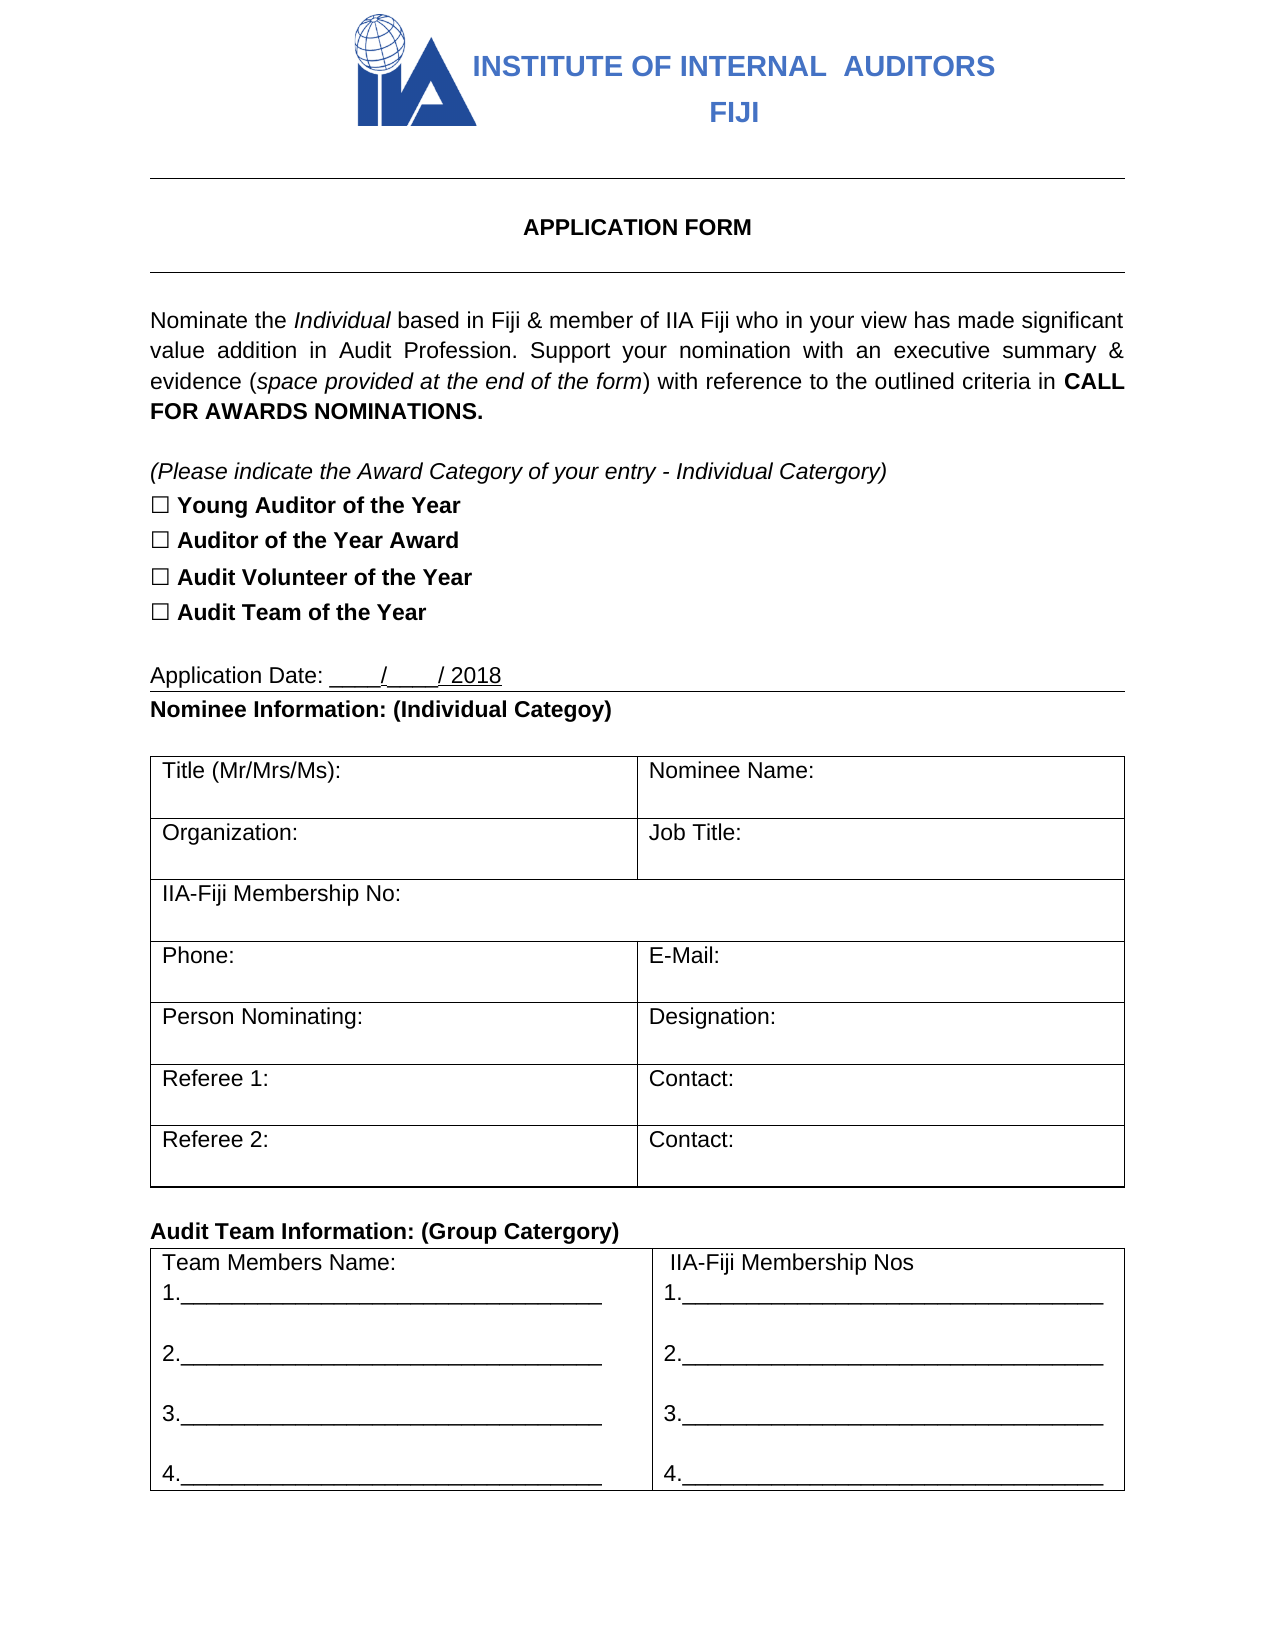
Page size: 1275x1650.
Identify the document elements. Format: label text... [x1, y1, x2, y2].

table_header Title (Mr/Mrs/Ms): [151, 757, 637, 818]
text Audit Volunteer of the Year [150, 560, 1125, 592]
text Audit Team of the Year [150, 596, 1125, 628]
table_cell Contact: [638, 1126, 1124, 1186]
table_cell Phone: [151, 942, 637, 1002]
table_cell Referee 2: [151, 1126, 637, 1186]
text Auditor of the Year Award [150, 524, 1125, 556]
table_cell Contact: [638, 1065, 1124, 1125]
table_cell IIA-Fiji Membership No: [151, 880, 1124, 941]
table_cell Job Title: [638, 819, 1124, 879]
table_header Nominee Name: [638, 757, 1124, 818]
text Application Date: ____/____/ 2018 [150, 662, 1125, 691]
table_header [653, 1249, 1124, 1490]
text Nominate the Individual based in Fiji & member of IIA Fiji who in your view has made significant value addition in Audit Profession. Support your nomination with an executive summary & evidence (space provided at the end of the form) with reference to the outlined criteria in CALL FOR AWARDS NOMINATIONS. [150, 307, 1125, 424]
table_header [151, 1249, 652, 1490]
table_cell Referee 1: [151, 1065, 637, 1125]
text Audit Team Information: (Group Catergory) [150, 1218, 1125, 1244]
table_cell Designation: [638, 1003, 1124, 1063]
text Young Auditor of the Year [150, 488, 1125, 520]
text Nominee Information: (Individual Categoy) [150, 696, 1125, 722]
text APPLICATION FORM [150, 213, 1125, 240]
text (Please indicate the Award Category of your entry - Individual Catergory) [150, 458, 1125, 485]
table_cell E-Mail: [638, 942, 1124, 1002]
table_cell Organization: [151, 819, 637, 879]
table_cell Person Nominating: [151, 1003, 637, 1063]
